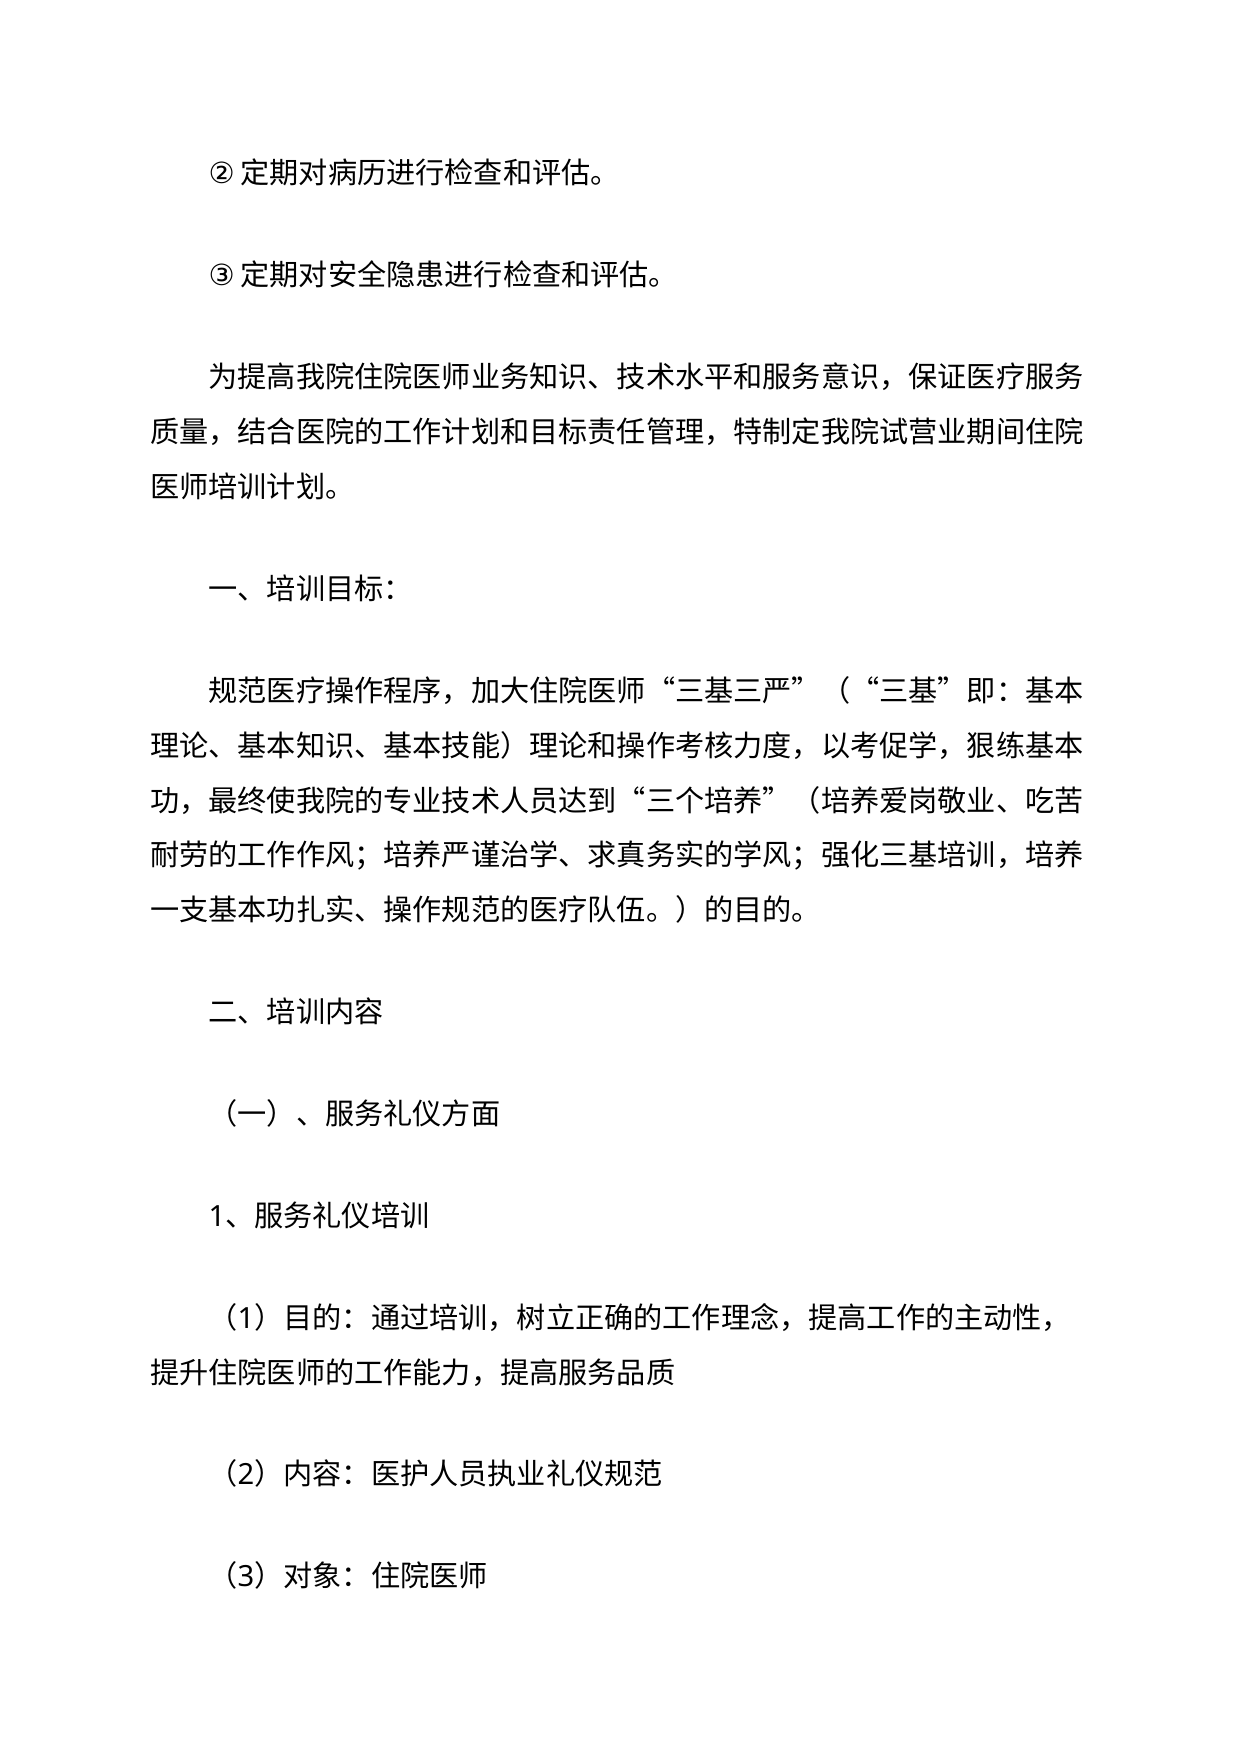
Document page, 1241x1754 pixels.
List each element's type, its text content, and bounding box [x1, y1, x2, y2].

text ②定期对病历进行检查和评估。 [150, 150, 1090, 192]
text （1）目的：通过培训，树立正确的工作理念，提高工作的主动性，提升住院医师的工作能力，提高服务品质 [150, 1294, 1090, 1391]
text 二、培训内容 [150, 989, 1090, 1031]
text 规范医疗操作程序，加大住院医师“三基三严”（“三基”即：基本理论、基本知识、基本技能）理论和操作考核力度，以考促学，狠练基本功，最终使我院的专业技术人员达到“三个培养”（培养爱岗敬业、吃苦耐劳的工作作风；培养严谨治学、求真务实的学风；强化三基培训，培养一支基本功扎实、操作规范的医疗队伍。）的目的。 [150, 667, 1090, 929]
text 一、培训目标： [150, 566, 1090, 608]
text （3）对象：住院医师 [150, 1553, 1090, 1595]
text 1、服务礼仪培训 [150, 1192, 1090, 1234]
text ③定期对安全隐患进行检查和评估。 [150, 252, 1090, 294]
text （2）内容：医护人员执业礼仪规范 [150, 1451, 1090, 1493]
text 为提高我院住院医师业务知识、技术水平和服务意识，保证医疗服务质量，结合医院的工作计划和目标责任管理，特制定我院试营业期间住院医师培训计划。 [150, 354, 1090, 506]
text （一）、服务礼仪方面 [150, 1090, 1090, 1133]
